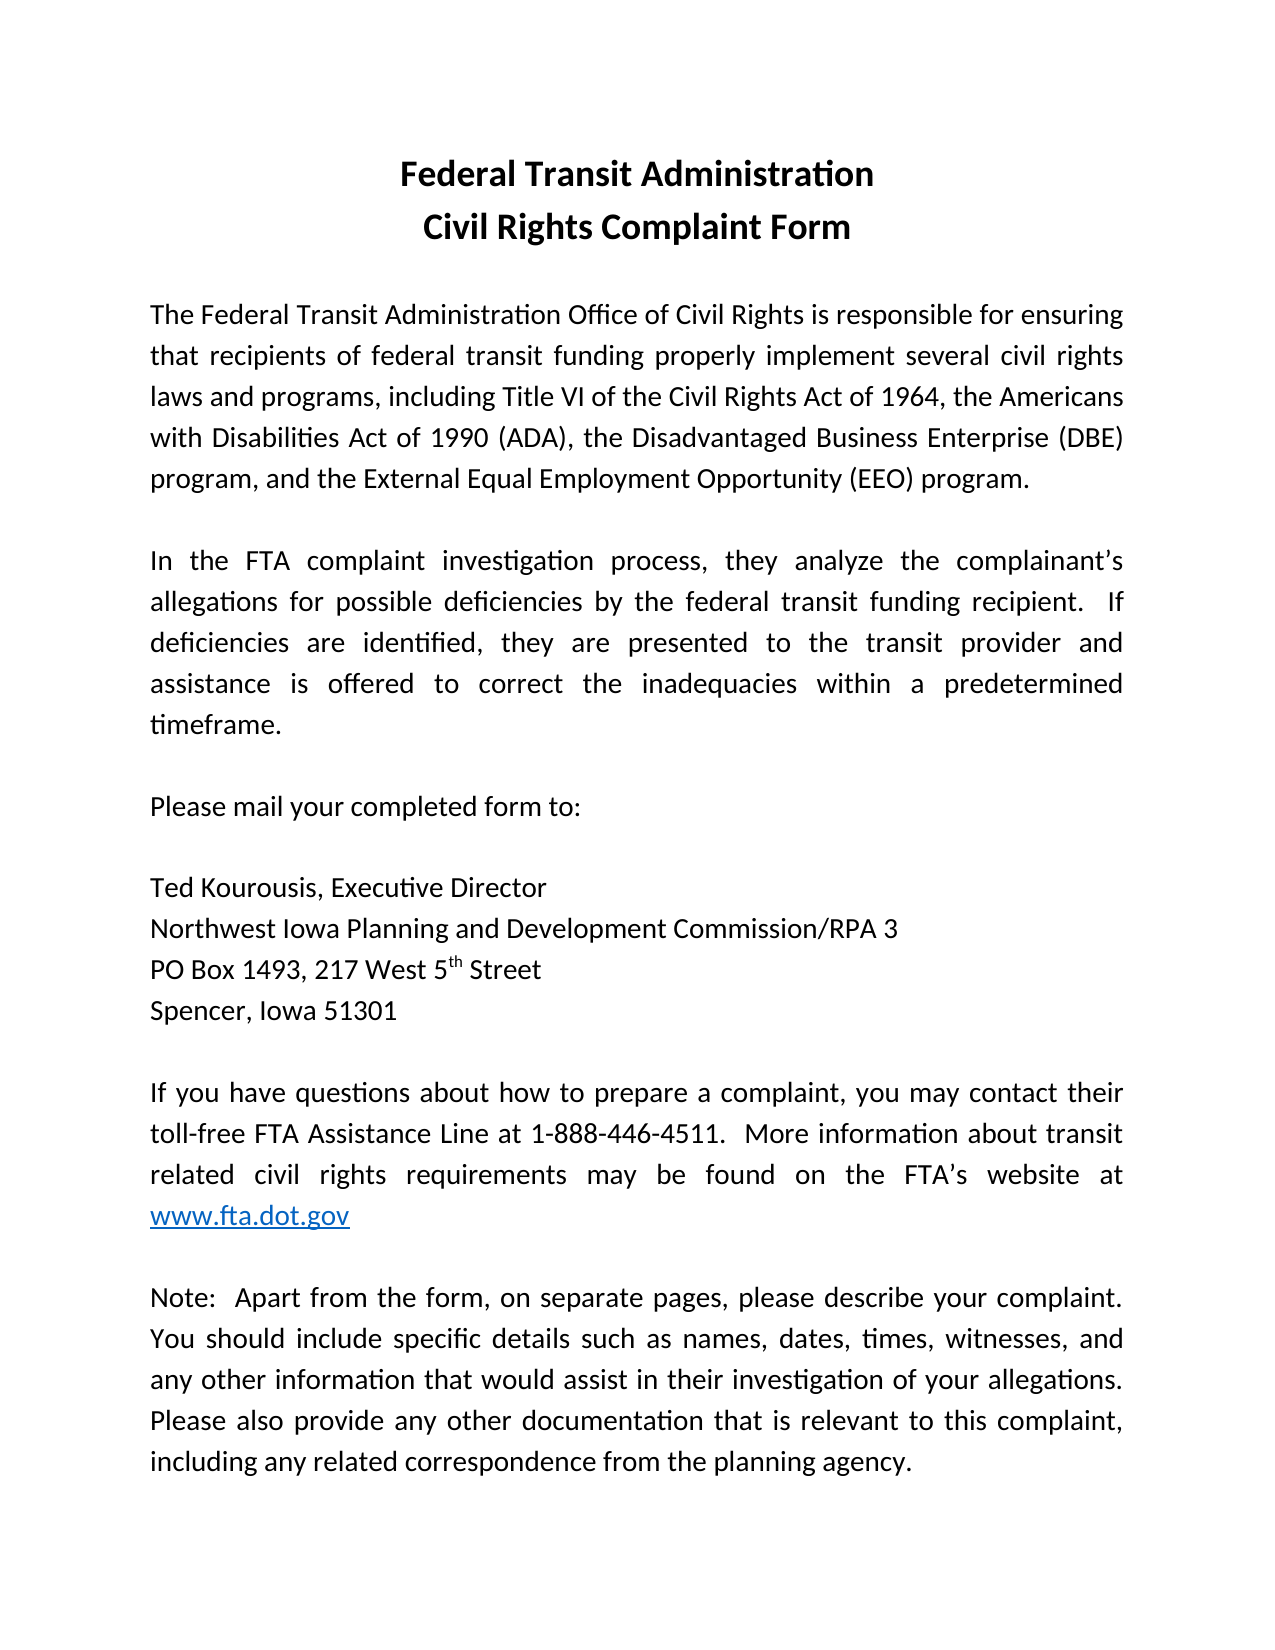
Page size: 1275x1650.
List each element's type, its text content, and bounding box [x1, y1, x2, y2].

text Ted Kourousis, Executive Director [150, 869, 1125, 905]
text Note: Apart from the form, on separate pages, please describe your complaint. You should include specific details such as names, dates, times, witnesses, and any other information that would assist in their investigation of your allegations. Please also provide any other documentation that is relevant to this complaint, including any related correspondence from the planning agency. [150, 1279, 1125, 1478]
text PO Box 1493, 217 West 5th Street [150, 951, 1125, 987]
text Civil Rights Complaint Form [150, 203, 1125, 248]
text Please mail your completed form to: [150, 788, 1125, 823]
text If you have questions about how to prepare a complaint, you may contact their toll-free FTA Assistance Line at 1-888-446-4511. More information about transit related civil rights requirements may be found on the FTA’s website at www.fta.dot.gov [150, 1074, 1125, 1233]
text Northwest Iowa Planning and Development Commission/RPA 3 [150, 910, 1125, 946]
text Spencer, Iowa 51301 [150, 992, 1125, 1028]
text Federal Transit Administration [150, 150, 1125, 196]
text In the FTA complaint investigation process, they analyze the complainant’s allegations for possible deficiencies by the federal transit funding recipient. If deficiencies are identified, they are presented to the transit provider and assistance is offered to correct the inadequacies within a predetermined timeframe. [150, 542, 1125, 741]
text The Federal Transit Administration Office of Civil Rights is responsible for ensuring that recipients of federal transit funding properly implement several civil rights laws and programs, including Title VI of the Civil Rights Act of 1964, the Americans with Disabilities Act of 1990 (ADA), the Disadvantaged Business Enterprise (DBE) program, and the External Equal Employment Opportunity (EEO) program. [150, 296, 1125, 496]
